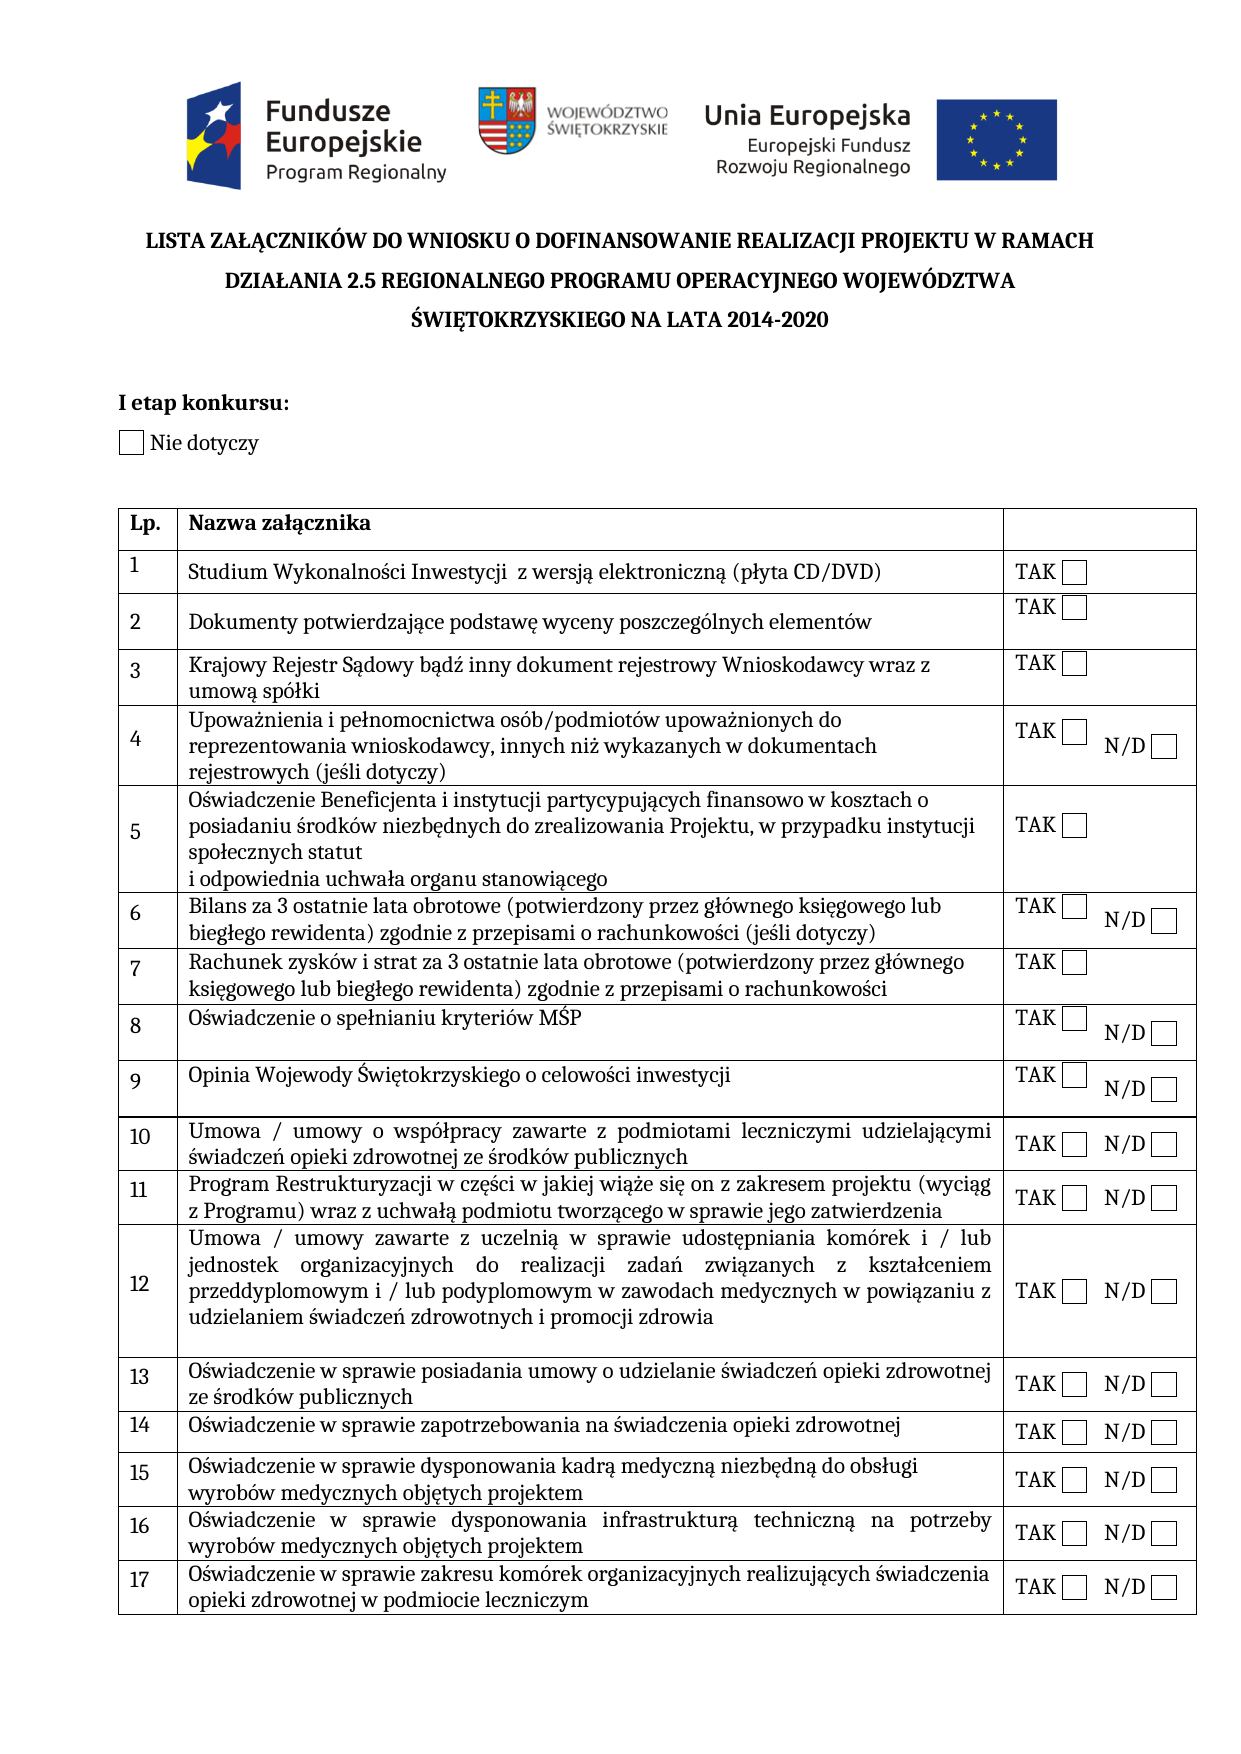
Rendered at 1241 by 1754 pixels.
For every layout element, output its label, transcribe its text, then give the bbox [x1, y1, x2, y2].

table_cell TAK [1004, 551, 1093, 593]
picture [178, 73, 452, 200]
table_cell Upoważnienia i pełnomocnictwa osób/podmiotów upoważnionych do reprezentowania wnioskodawcy, innych niż wykazanych w dokumentach rejestrowych (jeśli dotyczy) [178, 706, 1003, 785]
table_cell 2 [119, 594, 177, 649]
table_cell Rachunek zysków i strat za 3 ostatnie lata obrotowe (potwierdzony przez głównego księgowego lub biegłego rewidenta) zgodnie z przepisami o rachunkowości [178, 949, 1003, 1004]
table_cell TAK [1004, 893, 1093, 948]
table_cell 3 [119, 650, 177, 705]
table_cell TAK [1004, 1005, 1093, 1060]
table_cell 7 [119, 949, 177, 1004]
table_cell TAK [1004, 1171, 1093, 1224]
table_cell TAK [1004, 786, 1093, 892]
table_cell 12 [119, 1225, 177, 1357]
table_cell Program Restrukturyzacji w części w jakiej wiąże się on z zakresem projektu (wyciąg z Programu) wraz z uchwałą podmiotu tworzącego w sprawie jego zatwierdzenia [178, 1171, 1003, 1224]
table_cell 5 [119, 786, 177, 892]
table_cell Umowa / umowy zawarte z uczelnią w sprawie udostępniania komórek i / lub jednostek organizacyjnych do realizacji zadań związanych z kształceniem przeddyplomowym i / lub podyplomowym w zawodach medycznych w powiązaniu z udzielaniem świadczeń zdrowotnych i promocji zdrowia [178, 1225, 1003, 1357]
table_cell TAK [1004, 1412, 1093, 1452]
table_header Lp. [119, 509, 177, 550]
table_cell 14 [119, 1412, 177, 1452]
table_cell Bilans za 3 ostatnie lata obrotowe (potwierdzony przez głównego księgowego lub biegłego rewidenta) zgodnie z przepisami o rachunkowości (jeśli dotyczy) [178, 893, 1003, 948]
table_cell TAK [1004, 1225, 1093, 1357]
table_cell 6 [119, 893, 177, 948]
table_cell N/D [1093, 1358, 1196, 1411]
table_cell TAK [1004, 1061, 1093, 1116]
table_cell N/D [1093, 1225, 1196, 1357]
table_cell [1093, 650, 1196, 705]
table_cell TAK [1004, 594, 1093, 649]
table_cell TAK [1004, 650, 1093, 705]
table_cell Oświadczenie w sprawie dysponowania kadrą medyczną niezbędną do obsługi wyrobów medycznych objętych projektem [178, 1453, 1003, 1506]
table_cell TAK [1004, 706, 1093, 785]
table_cell Oświadczenie w sprawie dysponowania infrastrukturą techniczną na potrzeby wyrobów medycznych objętych projektem [178, 1507, 1003, 1560]
table_cell [1093, 786, 1196, 892]
table_cell [1093, 551, 1196, 593]
table_header [1093, 509, 1196, 550]
table_cell N/D [1093, 1561, 1196, 1613]
table_cell N/D [1093, 1453, 1196, 1506]
table_cell 4 [119, 706, 177, 785]
table_cell 10 [119, 1118, 177, 1170]
table_cell Oświadczenie w sprawie zapotrzebowania na świadczenia opieki zdrowotnej [178, 1412, 1003, 1452]
picture [478, 73, 668, 162]
table_cell TAK [1004, 1507, 1093, 1560]
table_cell 11 [119, 1171, 177, 1224]
table_cell N/D [1093, 1171, 1196, 1224]
table_cell [1093, 594, 1196, 649]
table_cell Opinia Wojewody Świętokrzyskiego o celowości inwestycji [178, 1061, 1003, 1116]
table_cell 17 [119, 1561, 177, 1613]
table_header Nazwa załącznika [178, 509, 1003, 550]
table_cell 8 [119, 1005, 177, 1060]
table_cell N/D [1093, 1507, 1196, 1560]
table_cell Umowa / umowy o współpracy zawarte z podmiotami leczniczymi udzielającymi świadczeń opieki zdrowotnej ze środków publicznych [178, 1118, 1003, 1170]
table_cell TAK [1004, 1561, 1093, 1613]
text I etap konkursu: [118, 390, 1122, 416]
table_cell N/D [1093, 1005, 1196, 1060]
table_cell Studium Wykonalności Inwestycji z wersją elektroniczną (płyta CD/DVD) [178, 551, 1003, 593]
table_cell 9 [119, 1061, 177, 1116]
table_cell N/D [1093, 1061, 1196, 1116]
table_cell Oświadczenie w sprawie posiadania umowy o udzielanie świadczeń opieki zdrowotnej ze środków publicznych [178, 1358, 1003, 1411]
table_cell 13 [119, 1358, 177, 1411]
table_cell TAK [1004, 949, 1093, 1004]
table_cell N/D [1093, 893, 1196, 948]
table_cell 16 [119, 1507, 177, 1560]
table_cell [1093, 949, 1196, 1004]
table_cell Dokumenty potwierdzające podstawę wyceny poszczególnych elementów [178, 594, 1003, 649]
table_cell Oświadczenie Beneficjenta i instytucji partycypujących finansowo w kosztach o posiadaniu środków niezbędnych do zrealizowania Projektu, w przypadku instytucji społecznych statut i odpowiednia uchwała organu stanowiącego [178, 786, 1003, 892]
table_cell Oświadczenie w sprawie zakresu komórek organizacyjnych realizujących świadczenia opieki zdrowotnej w podmiocie leczniczym [178, 1561, 1003, 1613]
table_cell TAK [1004, 1118, 1093, 1170]
table_cell N/D [1093, 706, 1196, 785]
text Nie dotyczy [118, 429, 1122, 456]
table_cell TAK [1004, 1453, 1093, 1506]
table_cell Krajowy Rejestr Sądowy bądź inny dokument rejestrowy Wnioskodawcy wraz z umową spółki [178, 650, 1003, 705]
table_cell N/D [1093, 1118, 1196, 1170]
text LISTA ZAŁĄCZNIKÓW DO WNIOSKU O DOFINANSOWANIE REALIZACJI PROJEKTU W RAMACH DZIAŁANIA 2.5 REGIONALNEGO PROGRAMU OPERACYJNEGO WOJEWÓDZTWA ŚWIĘTOKRZYSKIEGO NA LATA 2014-2020 [118, 228, 1122, 333]
table_cell Oświadczenie o spełnianiu kryteriów MŚP [178, 1005, 1003, 1060]
table_cell TAK [1004, 1358, 1093, 1411]
table_cell 15 [119, 1453, 177, 1506]
table_cell 1 [119, 551, 177, 593]
table_header [1004, 509, 1093, 550]
picture [700, 73, 1062, 200]
table_cell N/D [1093, 1412, 1196, 1452]
